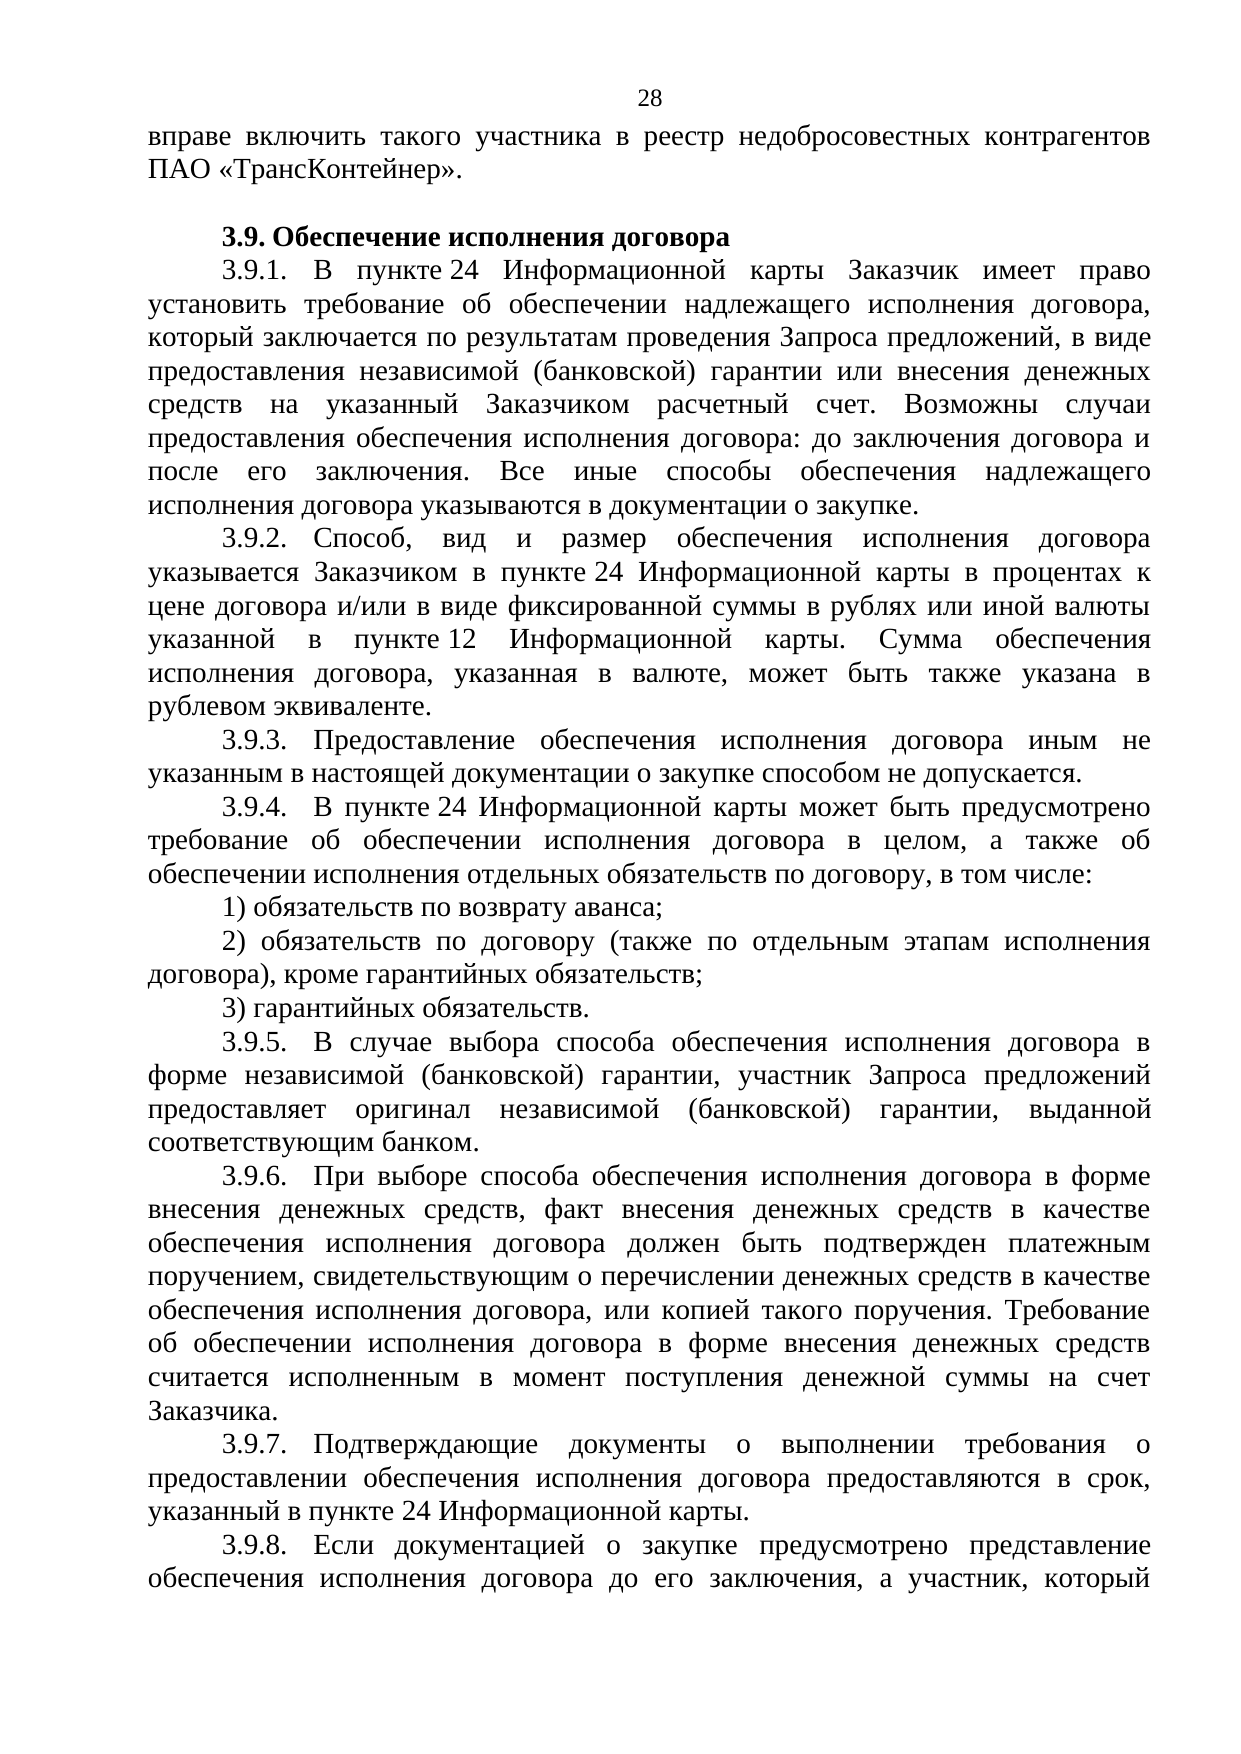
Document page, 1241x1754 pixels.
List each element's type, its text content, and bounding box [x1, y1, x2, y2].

list 3) гарантийных обязательств. [148, 990, 1152, 1024]
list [148, 1527, 1152, 1594]
list Предоставление обеспечения исполнения договора иным не указанным в настоящей документации о закупке способом не допускается. [148, 722, 1152, 789]
list 2) обязательств по договору (также по отдельным этапам исполнения договора), кроме гарантийных обязательств; [148, 923, 1152, 990]
list В пункте 24 Информационной карты может быть предусмотрено требование об обеспечении исполнения договора в целом, а также об обеспечении исполнения отдельных обязательств по договору, в том числе: [148, 789, 1152, 889]
list В случае выбора способа обеспечения исполнения договора в форме независимой (банковской) гарантии, участник Запроса предложений предоставляет оригинал независимой (банковской) гарантии, выданной соответствующим банком. [148, 1024, 1152, 1158]
list Подтверждающие документы о выполнении требования о предоставлении обеспечения исполнения договора предоставляются в срок, указанный в пункте 24 Информационной карты. [148, 1426, 1152, 1527]
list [148, 118, 1152, 185]
list 1) обязательств по возврату аванса; [148, 889, 1152, 923]
list Обеспечение исполнения договора [148, 219, 1152, 252]
list Способ, вид и размер обеспечения исполнения договора указывается Заказчиком в пункте 24 Информационной карты в процентах к цене договора и/или в виде фиксированной суммы в рублях или иной валюты указанной в пункте 12 Информационной карты. Сумма обеспечения исполнения договора, указанная в валюте, может быть также указана в рублевом эквиваленте. [148, 521, 1152, 722]
list При выборе способа обеспечения исполнения договора в форме внесения денежных средств, факт внесения денежных средств в качестве обеспечения исполнения договора должен быть подтвержден платежным поручением, свидетельствующим о перечислении денежных средств в качестве обеспечения исполнения договора, или копией такого поручения. Требование об обеспечении исполнения договора в форме внесения денежных средств считается исполненным в момент поступления денежной суммы на счет Заказчика. [148, 1158, 1152, 1426]
list В пункте 24 Информационной карты Заказчик имеет право установить требование об обеспечении надлежащего исполнения договора, который заключается по результатам проведения Запроса предложений, в виде предоставления независимой (банковской) гарантии или внесения денежных средств на указанный Заказчиком расчетный счет. Возможны случаи предоставления обеспечения исполнения договора: до заключения договора и после его заключения. Все иные способы обеспечения надлежащего исполнения договора указываются в документации о закупке. [148, 252, 1152, 521]
